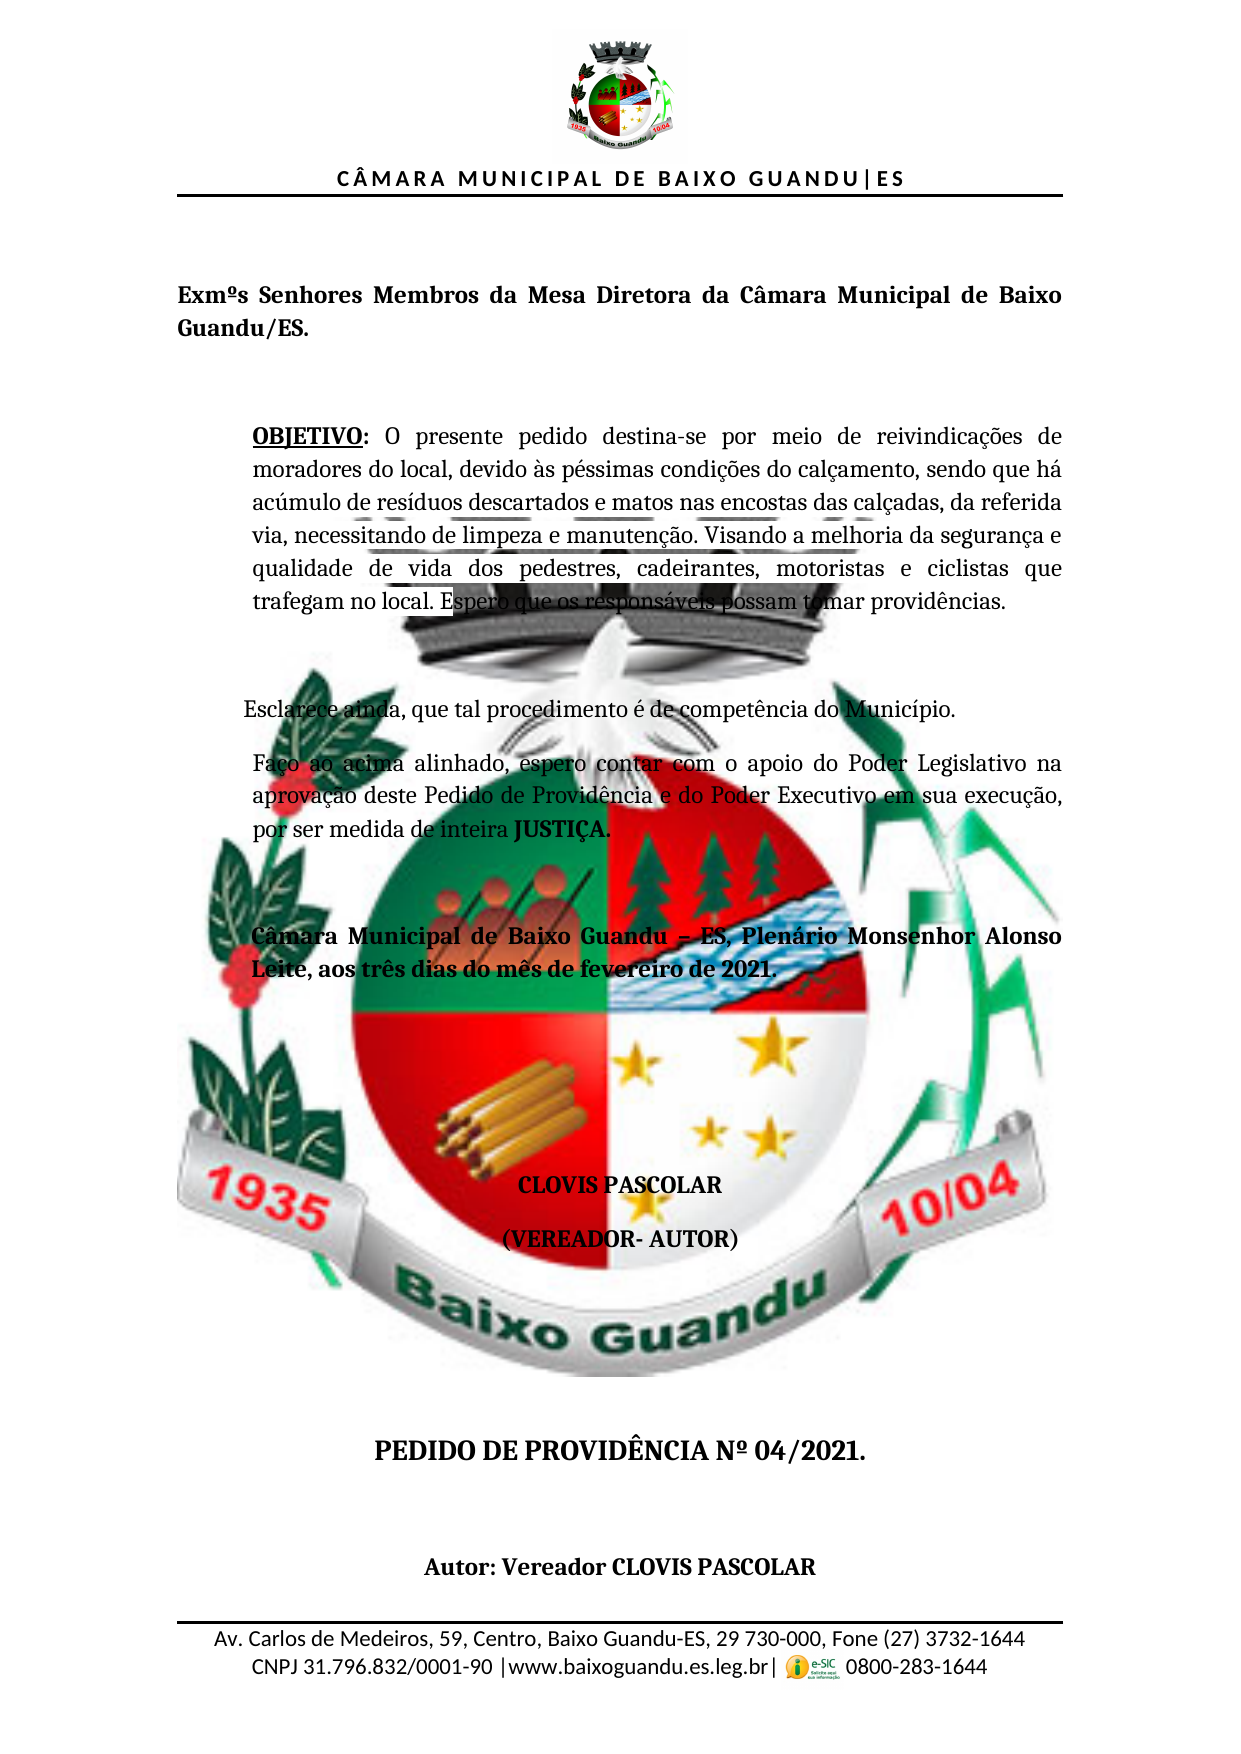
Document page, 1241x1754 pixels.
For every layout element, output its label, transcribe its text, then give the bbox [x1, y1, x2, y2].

text Exmºs Senhores Membros da Mesa Diretora da Câmara Municipal de Baixo Guandu/ES. [177, 281, 1063, 343]
picture [177, 494, 1063, 694]
picture [781, 1644, 844, 1690]
text Esclarece ainda, que tal procedimento é de competência do Município. [177, 694, 1063, 723]
text PEDIDO DE PROVIDÊNCIA Nº 04/2021. [177, 1434, 1063, 1468]
picture [177, 723, 1063, 1171]
text Câmara Municipal de Baixo Guandu – ES, Plenário Monsenhor Alonso Leite, aos três dias do mês de fevereiro de 2021. [251, 922, 1063, 984]
text CLOVIS PASCOLAR [177, 1171, 1063, 1199]
text Autor: Vereador CLOVIS PASCOLAR [177, 1553, 1063, 1582]
picture [552, 29, 688, 164]
text (VEREADOR- AUTOR) [177, 1224, 1063, 1253]
picture [177, 1199, 1063, 1224]
text Faço ao acima alinhado, espero contar com o apoio do Poder Legislativo na aprovação deste Pedido de Providência e do Poder Executivo em sua execução, por ser medida de inteira JUSTIÇA. [252, 748, 1063, 843]
picture [177, 1253, 1063, 1377]
